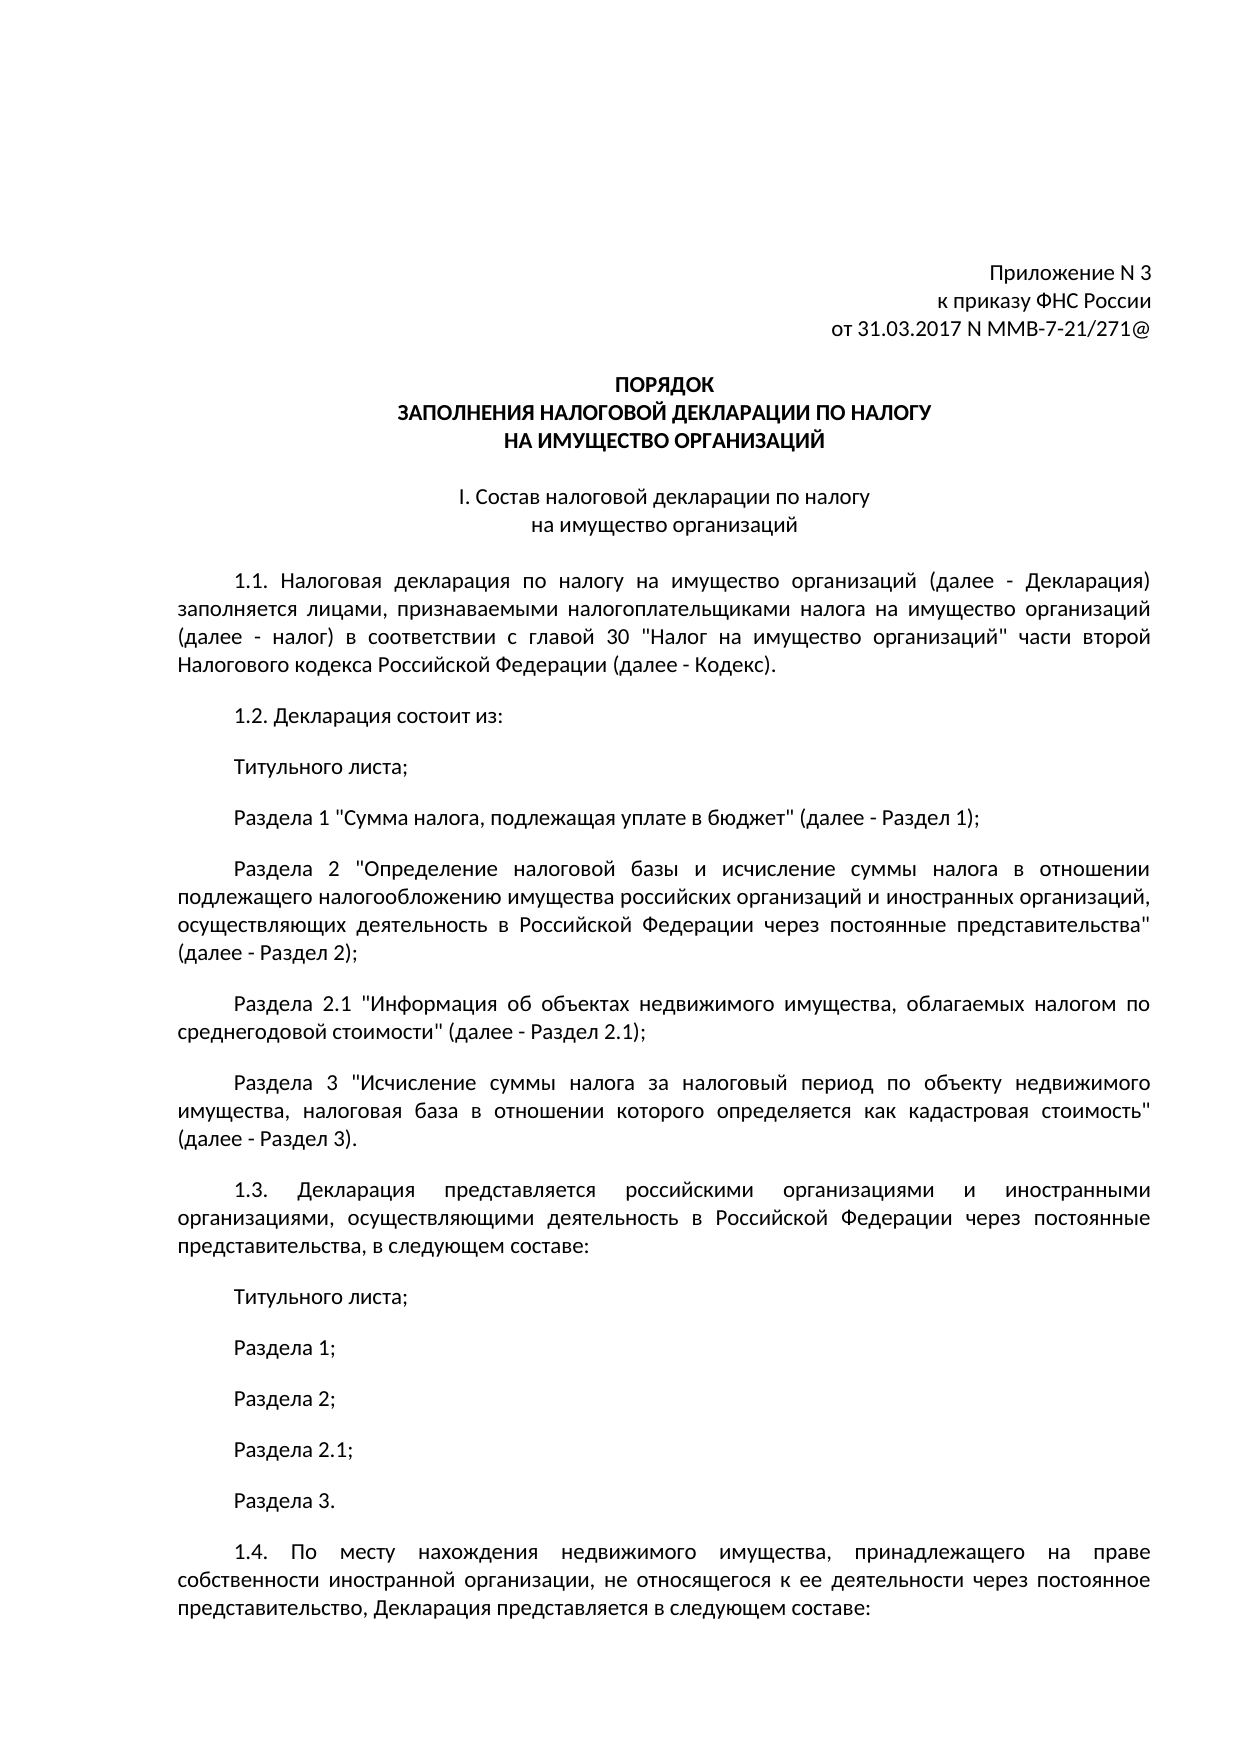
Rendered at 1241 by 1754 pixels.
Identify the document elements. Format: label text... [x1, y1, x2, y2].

title ПОРЯДОК [177, 370, 1152, 398]
text Раздела 2; [177, 1384, 1152, 1412]
text Раздела 1; [177, 1333, 1152, 1361]
text 1.2. Декларация состоит из: [177, 701, 1152, 729]
title НА ИМУЩЕСТВО ОРГАНИЗАЦИЙ [177, 426, 1152, 454]
text Раздела 1 "Сумма налога, подлежащая уплате в бюджет" (далее - Раздел 1); [177, 803, 1152, 831]
text Раздела 3. [177, 1486, 1152, 1514]
text I. Состав налоговой декларации по налогу [177, 482, 1152, 510]
text Раздела 2.1; [177, 1435, 1152, 1463]
text Титульного листа; [177, 1282, 1152, 1310]
text Раздела 3 "Исчисление суммы налога за налоговый период по объекту недвижимого имущества, налоговая база в отношении которого определяется как кадастровая стоимость" (далее - Раздел 3). [177, 1068, 1152, 1152]
text на имущество организаций [177, 510, 1152, 538]
text от 31.03.2017 N ММВ-7-21/271@ [177, 314, 1152, 342]
text 1.4. По месту нахождения недвижимого имущества, принадлежащего на праве собственности иностранной организации, не относящегося к ее деятельности через постоянное представительство, Декларация представляется в следующем составе: [177, 1537, 1152, 1621]
title ЗАПОЛНЕНИЯ НАЛОГОВОЙ ДЕКЛАРАЦИИ ПО НАЛОГУ [177, 398, 1152, 426]
text Титульного листа; [177, 752, 1152, 780]
text Приложение N 3 [177, 258, 1152, 286]
text к приказу ФНС России [177, 286, 1152, 314]
text Раздела 2.1 "Информация об объектах недвижимого имущества, облагаемых налогом по среднегодовой стоимости" (далее - Раздел 2.1); [177, 989, 1152, 1045]
text 1.1. Налоговая декларация по налогу на имущество организаций (далее - Декларация) заполняется лицами, признаваемыми налогоплательщиками налога на имущество организаций (далее - налог) в соответствии с главой 30 "Налог на имущество организаций" части второй Налогового кодекса Российской Федерации (далее - Кодекс). [177, 566, 1152, 678]
text 1.3. Декларация представляется российскими организациями и иностранными организациями, осуществляющими деятельность в Российской Федерации через постоянные представительства, в следующем составе: [177, 1175, 1152, 1259]
text Раздела 2 "Определение налоговой базы и исчисление суммы налога в отношении подлежащего налогообложению имущества российских организаций и иностранных организаций, осуществляющих деятельность в Российской Федерации через постоянные представительства" (далее - Раздел 2); [177, 854, 1152, 966]
